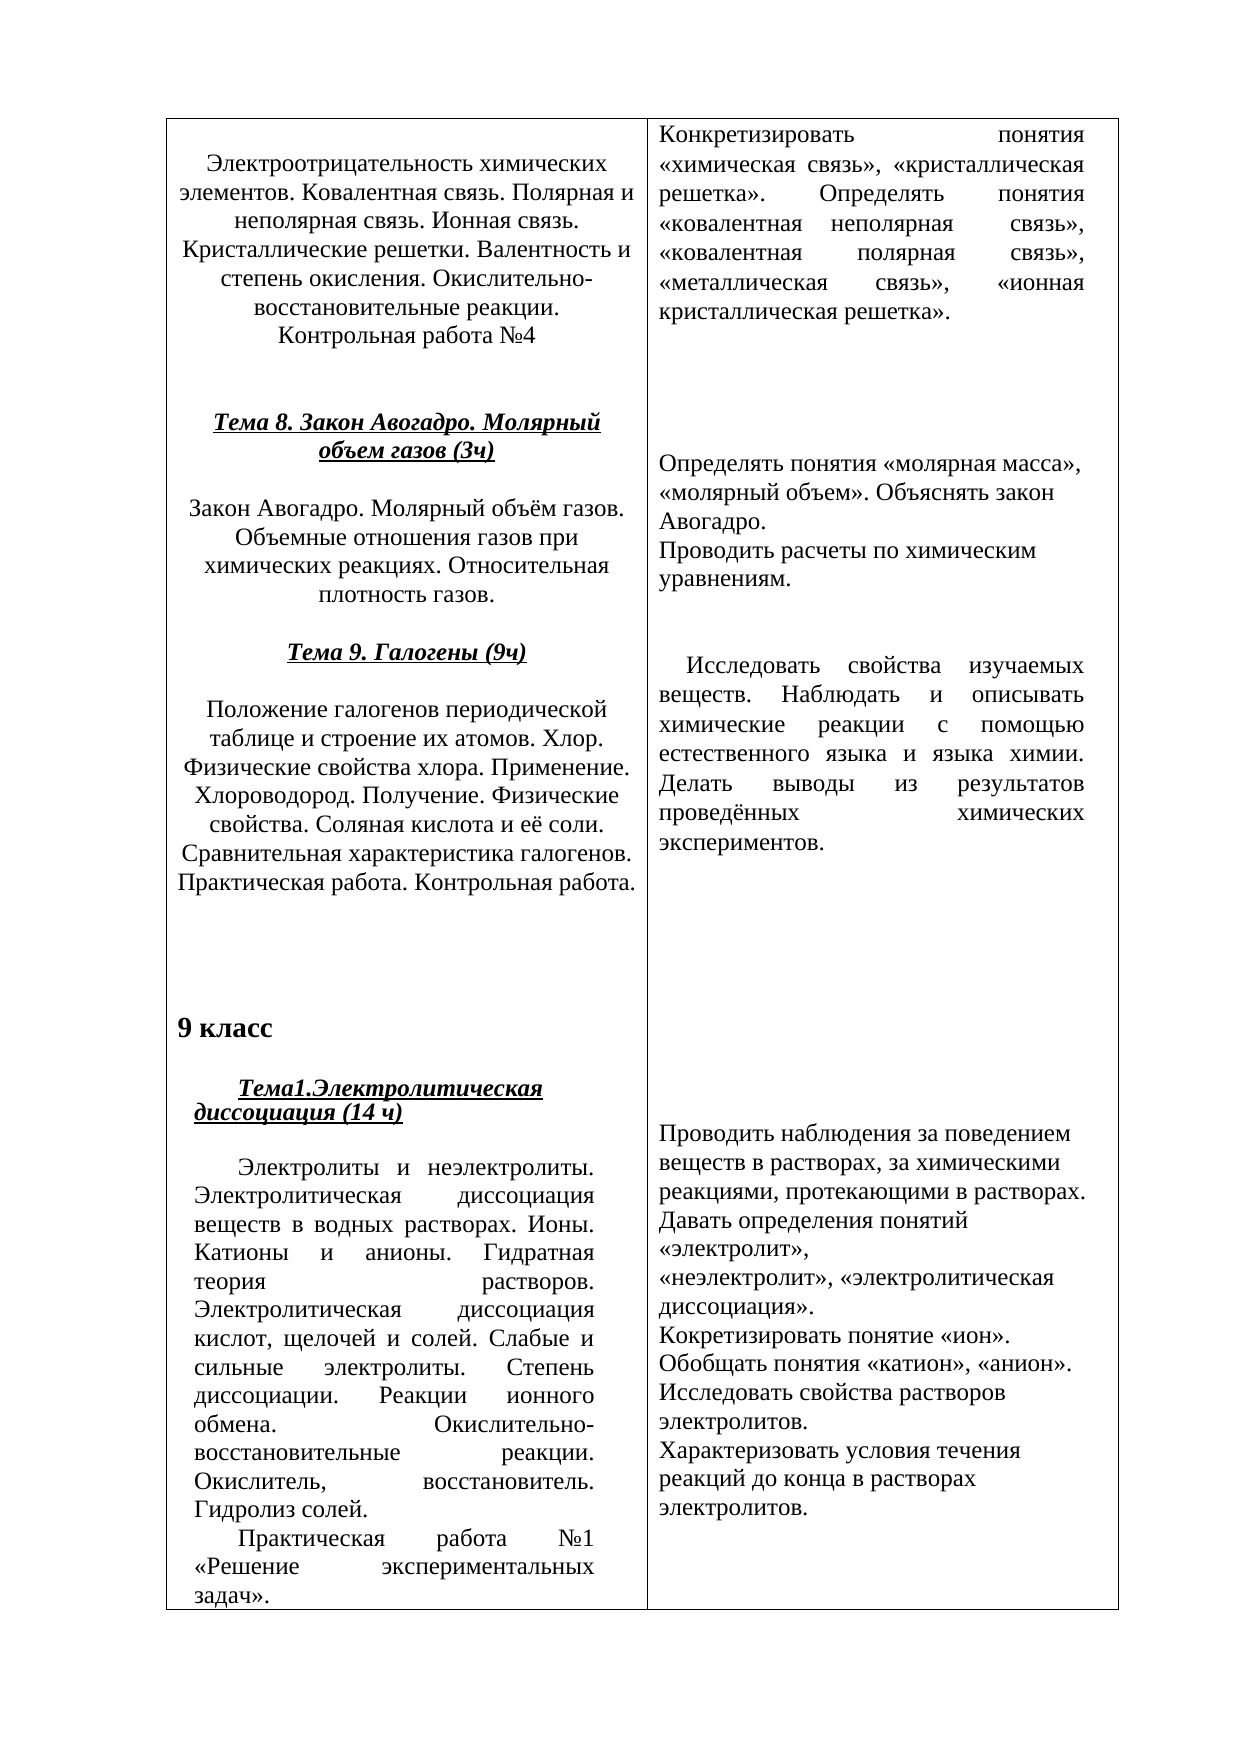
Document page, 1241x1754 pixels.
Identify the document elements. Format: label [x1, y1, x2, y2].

table_cell [648, 119, 1118, 1609]
table_cell [167, 119, 647, 1609]
